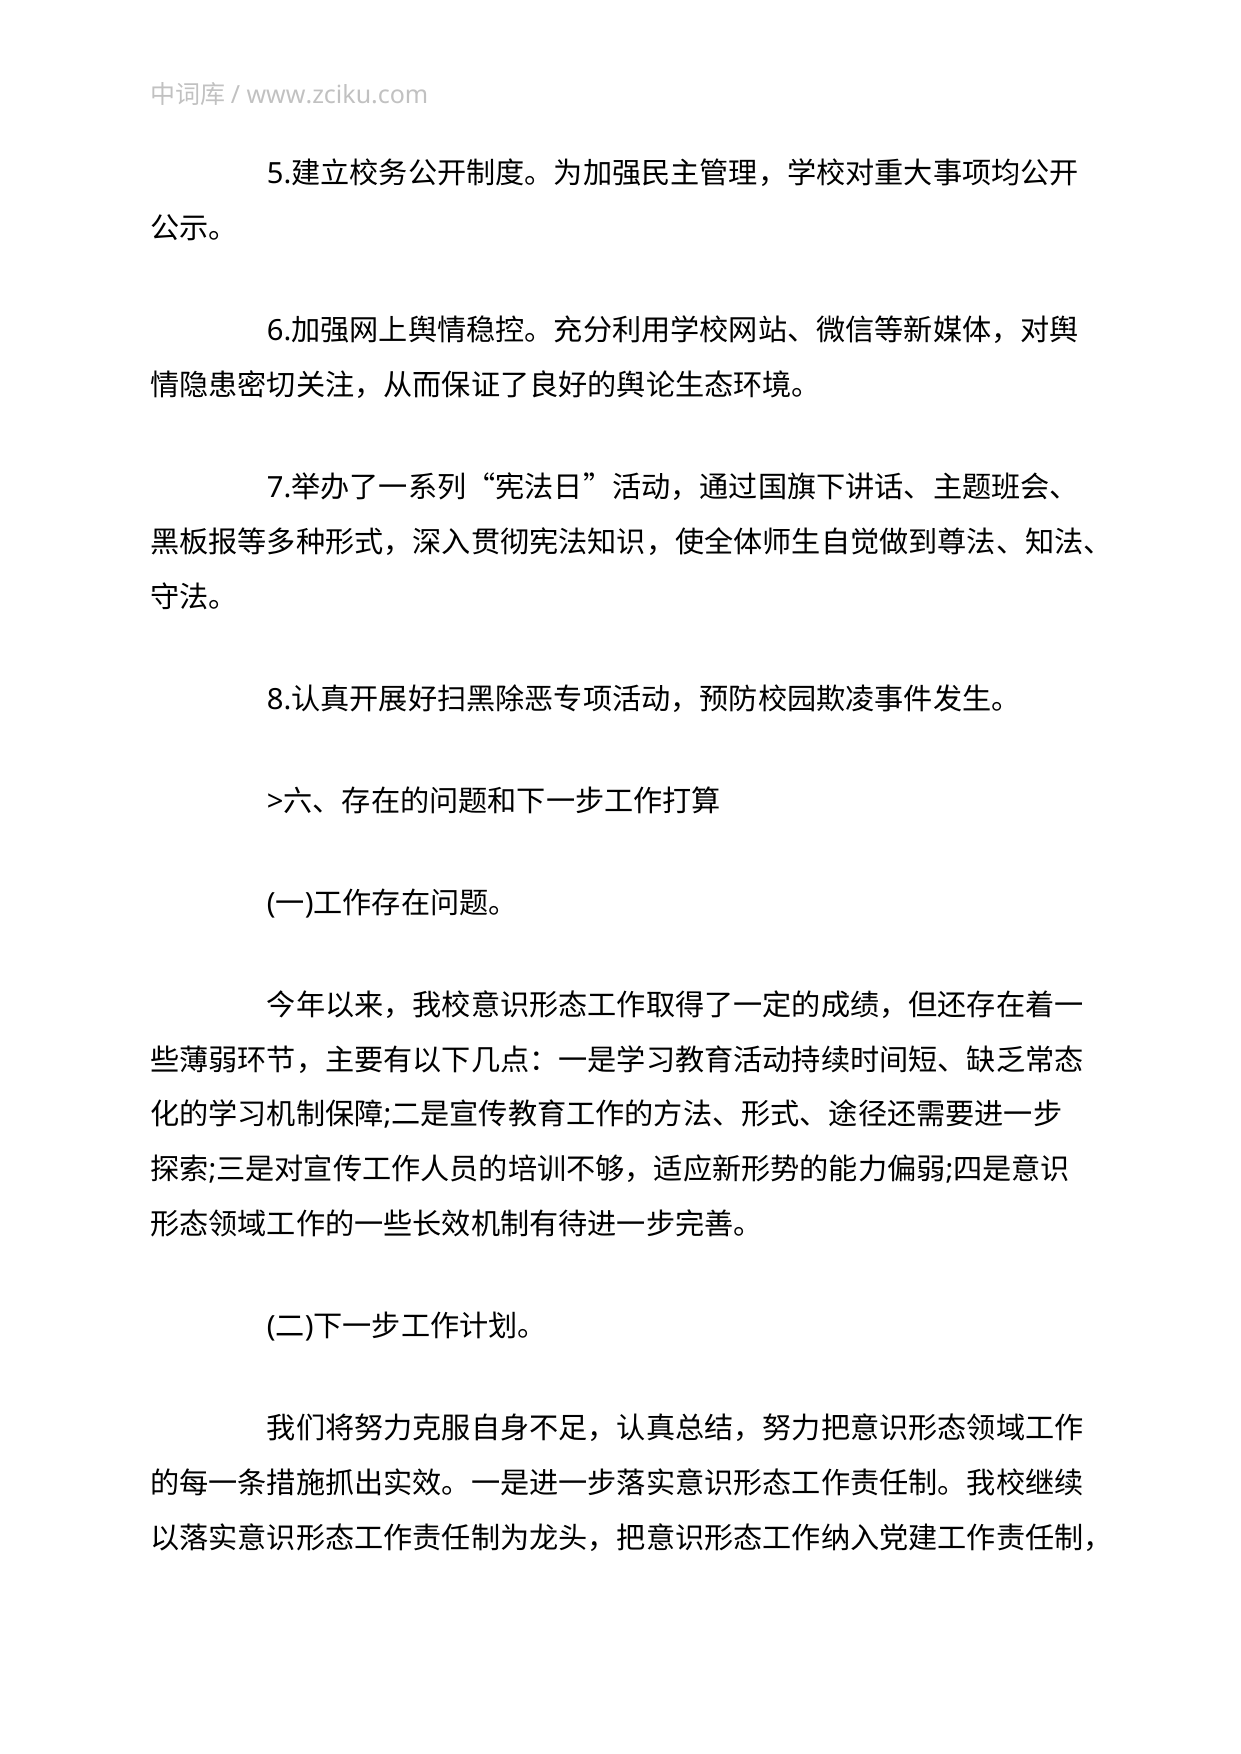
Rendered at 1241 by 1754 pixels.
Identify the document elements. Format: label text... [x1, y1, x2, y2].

text 6.加强网上舆情稳控。充分利用学校网站、微信等新媒体，对舆情隐患密切关注，从而保证了良好的舆论生态环境。 [150, 307, 1090, 404]
text 今年以来，我校意识形态工作取得了一定的成绩，但还存在着一些薄弱环节，主要有以下几点：一是学习教育活动持续时间短、缺乏常态化的学习机制保障;二是宣传教育工作的方法、形式、途径还需要进一步探索;三是对宣传工作人员的培训不够，适应新形势的能力偏弱;四是意识形态领域工作的一些长效机制有待进一步完善。 [150, 981, 1090, 1243]
text 8.认真开展好扫黑除恶专项活动，预防校园欺凌事件发生。 [150, 675, 1090, 718]
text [150, 1405, 1090, 1557]
text 7.举办了一系列“宪法日”活动，通过国旗下讲话、主题班会、黑板报等多种形式，深入贯彻宪法知识，使全体师生自觉做到尊法、知法、守法。 [150, 463, 1090, 616]
text >六、存在的问题和下一步工作打算 [150, 777, 1090, 819]
text (一)工作存在问题。 [150, 879, 1090, 922]
text 5.建立校务公开制度。为加强民主管理，学校对重大事项均公开公示。 [150, 150, 1090, 247]
text (二)下一步工作计划。 [150, 1303, 1090, 1345]
